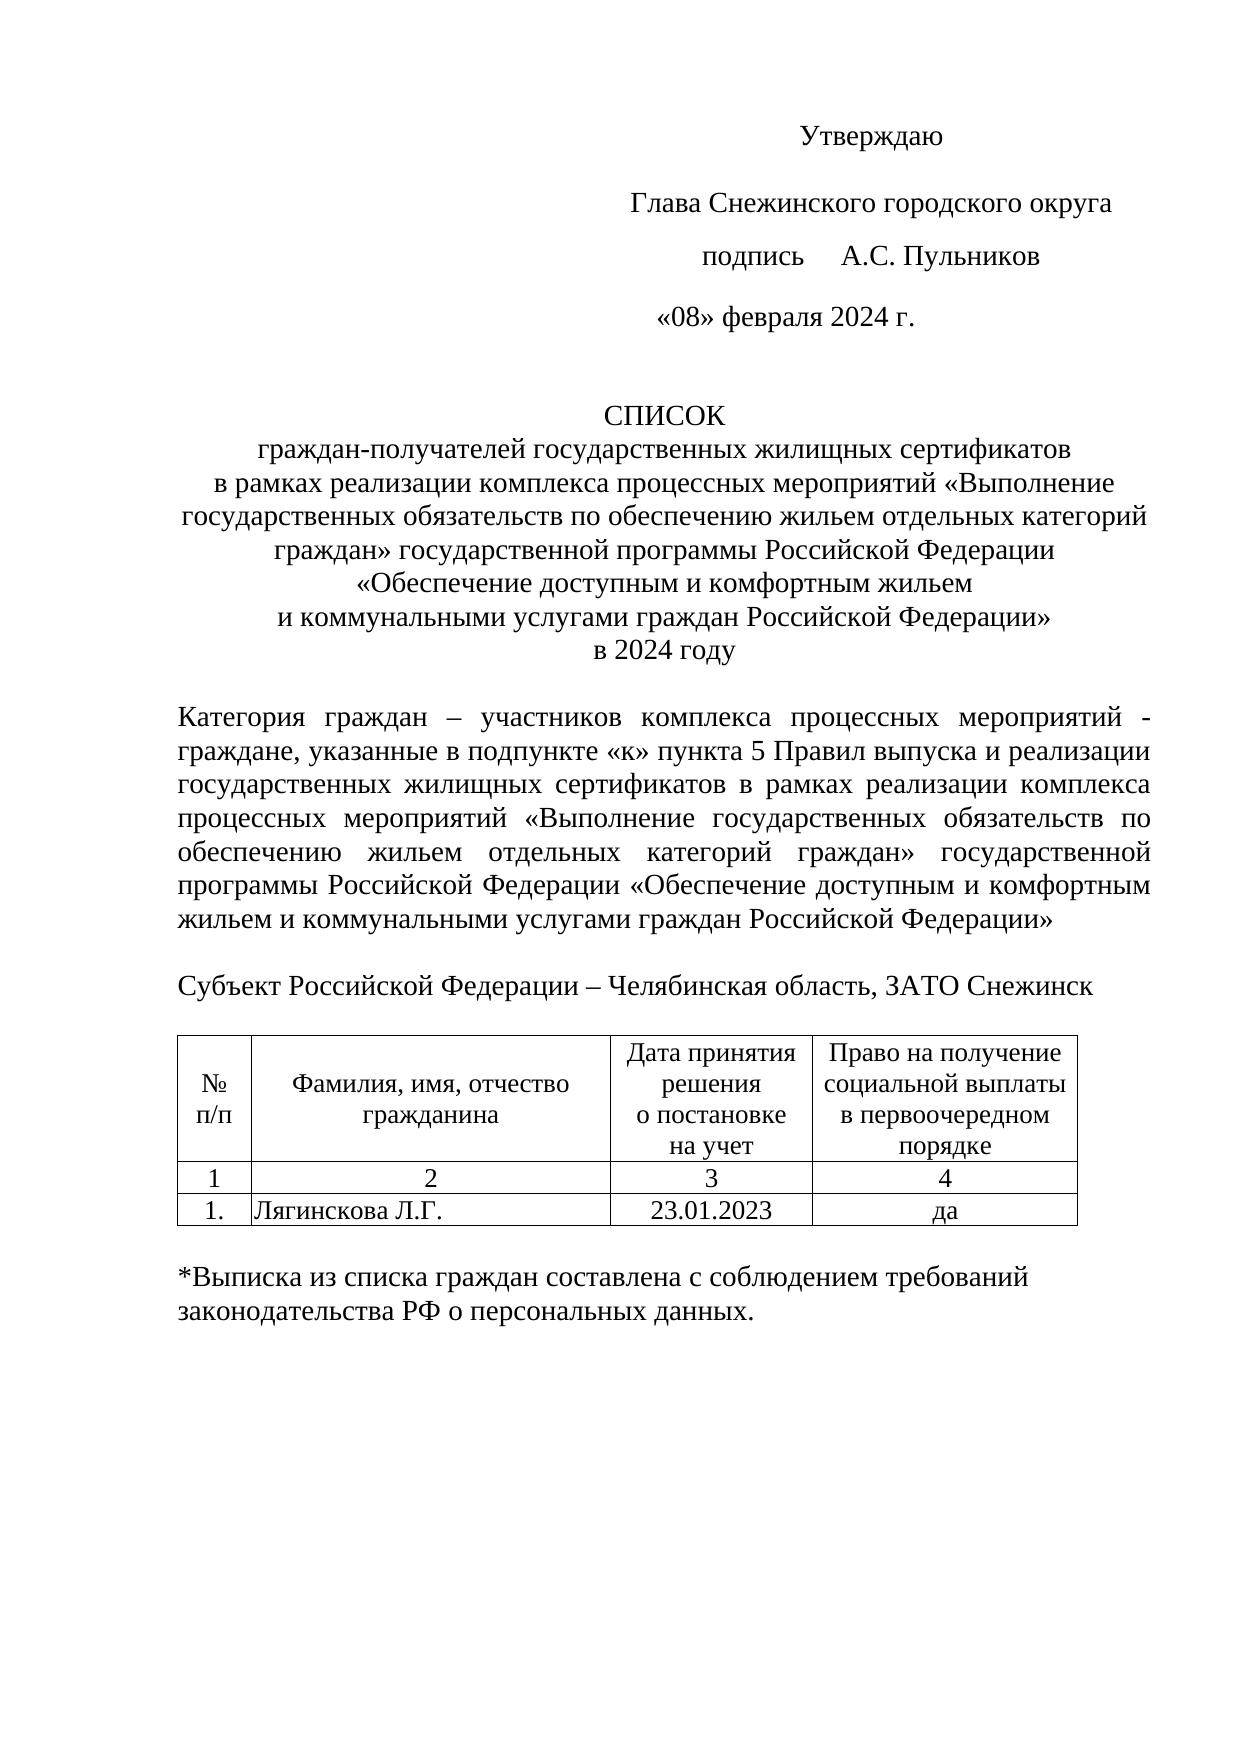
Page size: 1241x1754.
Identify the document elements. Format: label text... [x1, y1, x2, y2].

table_cell 3 [611, 1162, 812, 1193]
table_cell 23.01.2023 [611, 1194, 812, 1225]
table_cell 1 [178, 1162, 251, 1193]
text в 2024 году [177, 632, 1152, 666]
text «Обеспечение доступным и комфортным жильем [177, 565, 1152, 599]
table_cell Лягинскова Л.Г. [252, 1194, 610, 1225]
text Глава Снежинского городского округа [591, 185, 1152, 219]
table_header Фамилия, имя, отчество гражданина [252, 1036, 610, 1161]
table_cell 2 [252, 1162, 610, 1193]
table_header Дата принятия решения о постановке на учет [611, 1036, 812, 1161]
text *Выписка из списка граждан составлена с соблюдением требований законодательства РФ о персональных данных. [177, 1259, 1152, 1327]
table_cell 4 [813, 1162, 1077, 1193]
text в рамках реализации комплекса процессных мероприятий «Выполнение государственных обязательств по обеспечению жильем отдельных категорий граждан» государственной программы Российской Федерации [177, 465, 1152, 565]
text СПИСОК [177, 398, 1152, 431]
table_cell да [813, 1194, 1077, 1225]
text «08» февраля 2024 г. [591, 299, 1152, 333]
text Субъект Российской Федерации – Челябинская область, ЗАТО Снежинск [177, 968, 1152, 1001]
text подпись А.С. Пульников [591, 238, 1152, 271]
text Категория граждан – участников комплекса процессных мероприятий -граждане, указанные в подпункте «к» пункта 5 Правил выпуска и реализации государственных жилищных сертификатов в рамках реализации комплекса процессных мероприятий «Выполнение государственных обязательств по обеспечению жильем отдельных категорий граждан» государственной программы Российской Федерации «Обеспечение доступным и комфортным жильем и коммунальными услугами граждан Российской Федерации» [177, 699, 1152, 934]
table_header № п/п [178, 1036, 251, 1161]
text граждан-получателей государственных жилищных сертификатов [177, 431, 1152, 465]
text и коммунальными услугами граждан Российской Федерации» [177, 599, 1152, 632]
table_cell 1. [178, 1194, 251, 1225]
text Утверждаю [591, 118, 1152, 152]
table_header Право на получение социальной выплаты в первоочередном порядке [813, 1036, 1077, 1161]
